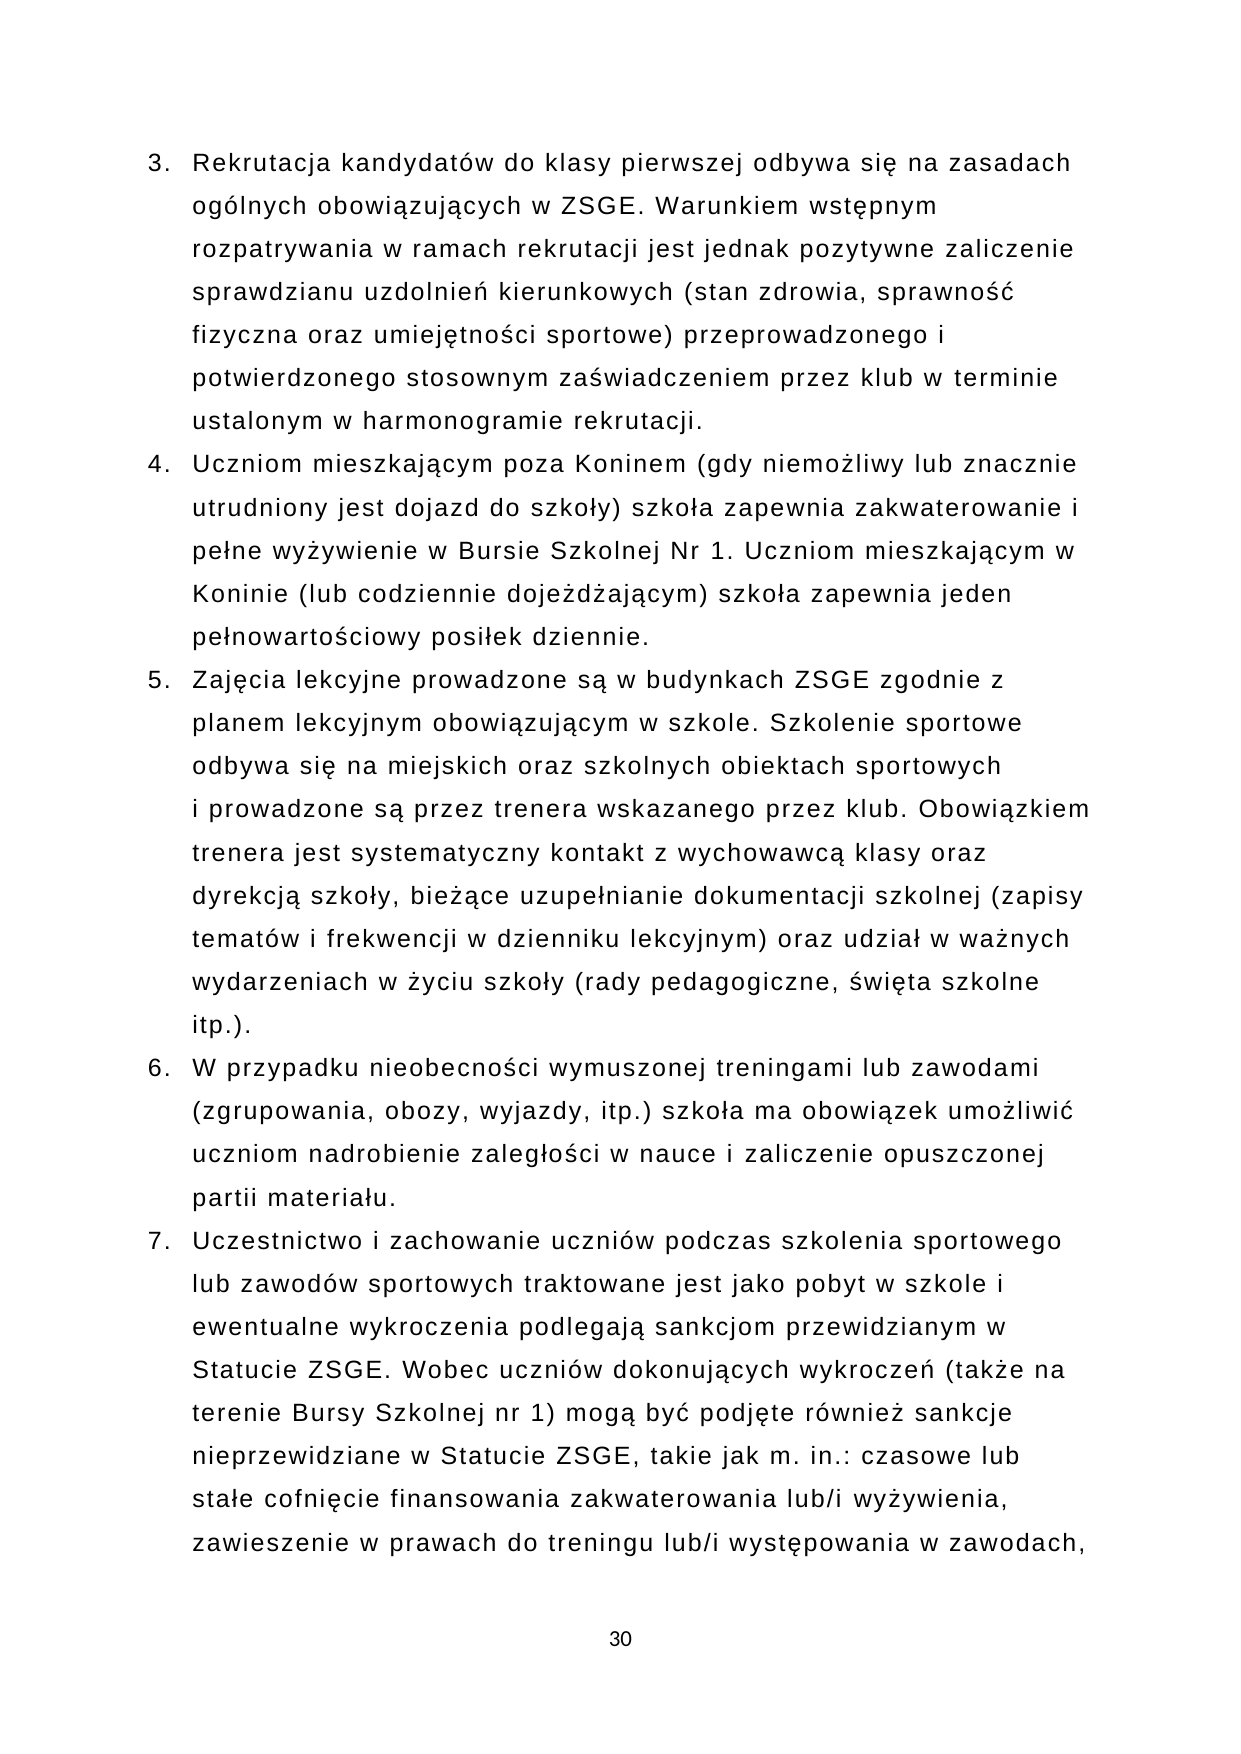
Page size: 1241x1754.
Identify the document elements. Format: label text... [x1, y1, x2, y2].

list Rekrutacja kandydatów do klasy pierwszej odbywa się na zasadach ogólnych obowiązujących w ZSGE. Warunkiem wstępnym rozpatrywania w ramach rekrutacji jest jednak pozytywne zaliczenie sprawdzianu uzdolnień kierunkowych (stan zdrowia, sprawność fizyczna oraz umiejętności sportowe) przeprowadzonego i potwierdzonego stosownym zaświadczeniem przez klub w terminie ustalonym w harmonogramie rekrutacji. [148, 148, 1093, 435]
list W przypadku nieobecności wymuszonej treningami lub zawodami (zgrupowania, obozy, wyjazdy, itp.) szkoła ma obowiązek umożliwić uczniom nadrobienie zaległości w nauce i zaliczenie opuszczonej partii materiału. [148, 1053, 1093, 1211]
list Zajęcia lekcyjne prowadzone są w budynkach ZSGE zgodnie z planem lekcyjnym obowiązującym w szkole. Szkolenie sportowe odbywa się na miejskich oraz szkolnych obiektach sportowych i prowadzone są przez trenera wskazanego przez klub. Obowiązkiem trenera jest systematyczny kontakt z wychowawcą klasy oraz dyrekcją szkoły, bieżące uzupełnianie dokumentacji szkolnej (zapisy tematów i frekwencji w dzienniku lekcyjnym) oraz udział w ważnych wydarzeniach w życiu szkoły (rady pedagogiczne, święta szkolne itp.). [148, 665, 1093, 1039]
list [148, 1226, 1093, 1556]
list Uczniom mieszkającym poza Koninem (gdy niemożliwy lub znacznie utrudniony jest dojazd do szkoły) szkoła zapewnia zakwaterowanie i pełne wyżywienie w Bursie Szkolnej Nr 1. Uczniom mieszkającym w Koninie (lub codziennie dojeżdżającym) szkoła zapewnia jeden pełnowartościowy posiłek dziennie. [148, 449, 1093, 651]
